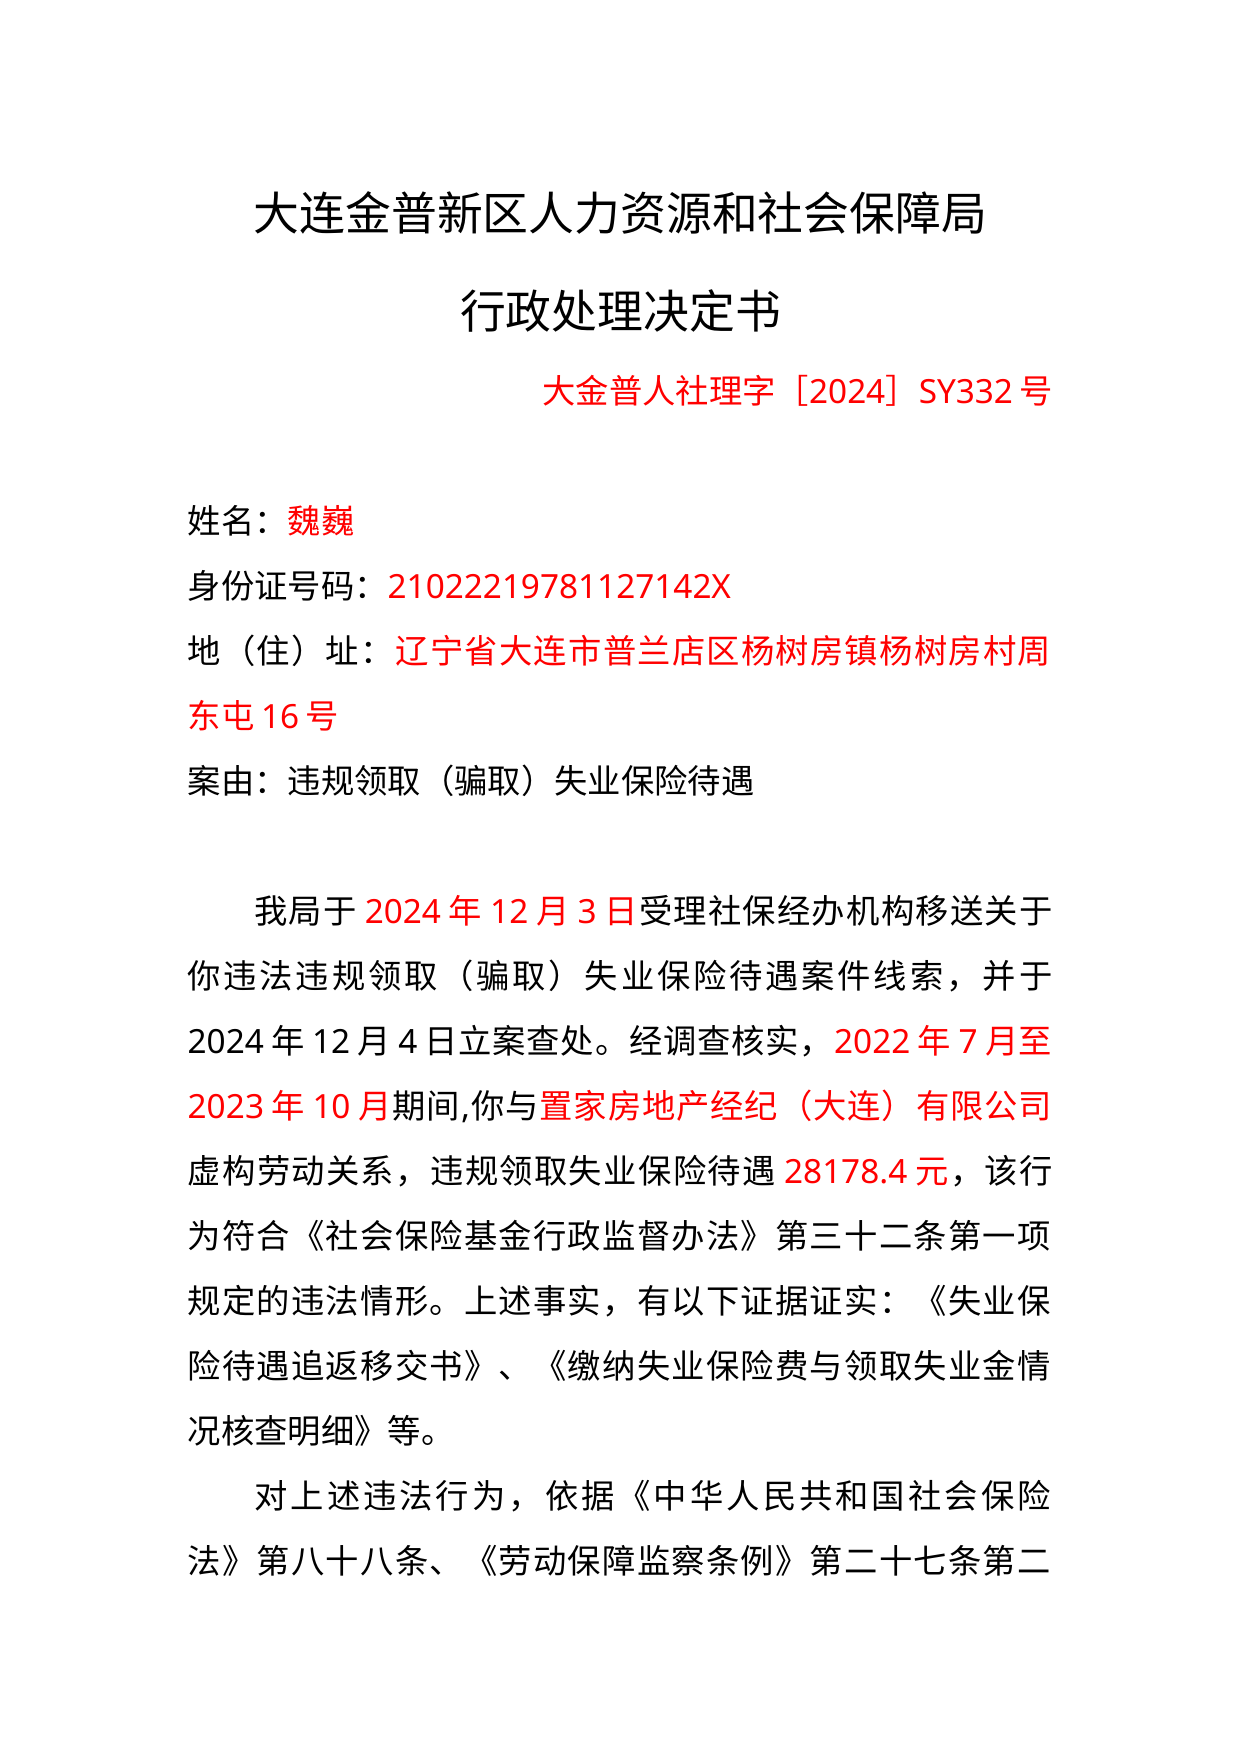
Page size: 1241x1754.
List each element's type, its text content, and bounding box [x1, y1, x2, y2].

text 大连金普新区人力资源和社会保障局 [187, 162, 1053, 259]
text 行政处理决定书 [187, 259, 1053, 357]
text 我局于2024年12月3日受理社保经办机构移送关于你违法违规领取（骗取）失业保险待遇案件线索，并于2024年12月4日立案查处。经调查核实，2022年7月至2023年10月期间,你与置家房地产经纪（大连）有限公司虚构劳动关系，违规领取失业保险待遇28178.4元，该行为符合《社会保险基金行政监督办法》第三十二条第一项规定的违法情形。上述事实，有以下证据证实：《失业保险待遇追返移交书》、《缴纳失业保险费与领取失业金情况核查明细》等。 [187, 877, 1053, 1462]
text 大金普人社理字［2024］SY332号 [187, 357, 1053, 422]
text 案由：违规领取（骗取）失业保险待遇 [187, 747, 1053, 812]
text 姓名：魏巍 [187, 487, 1053, 552]
text 身份证号码：21022219781127142X [187, 552, 1053, 617]
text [187, 1462, 1053, 1592]
text 地（住）址：辽宁省大连市普兰店区杨树房镇杨树房村周东屯16号 [187, 617, 1053, 747]
